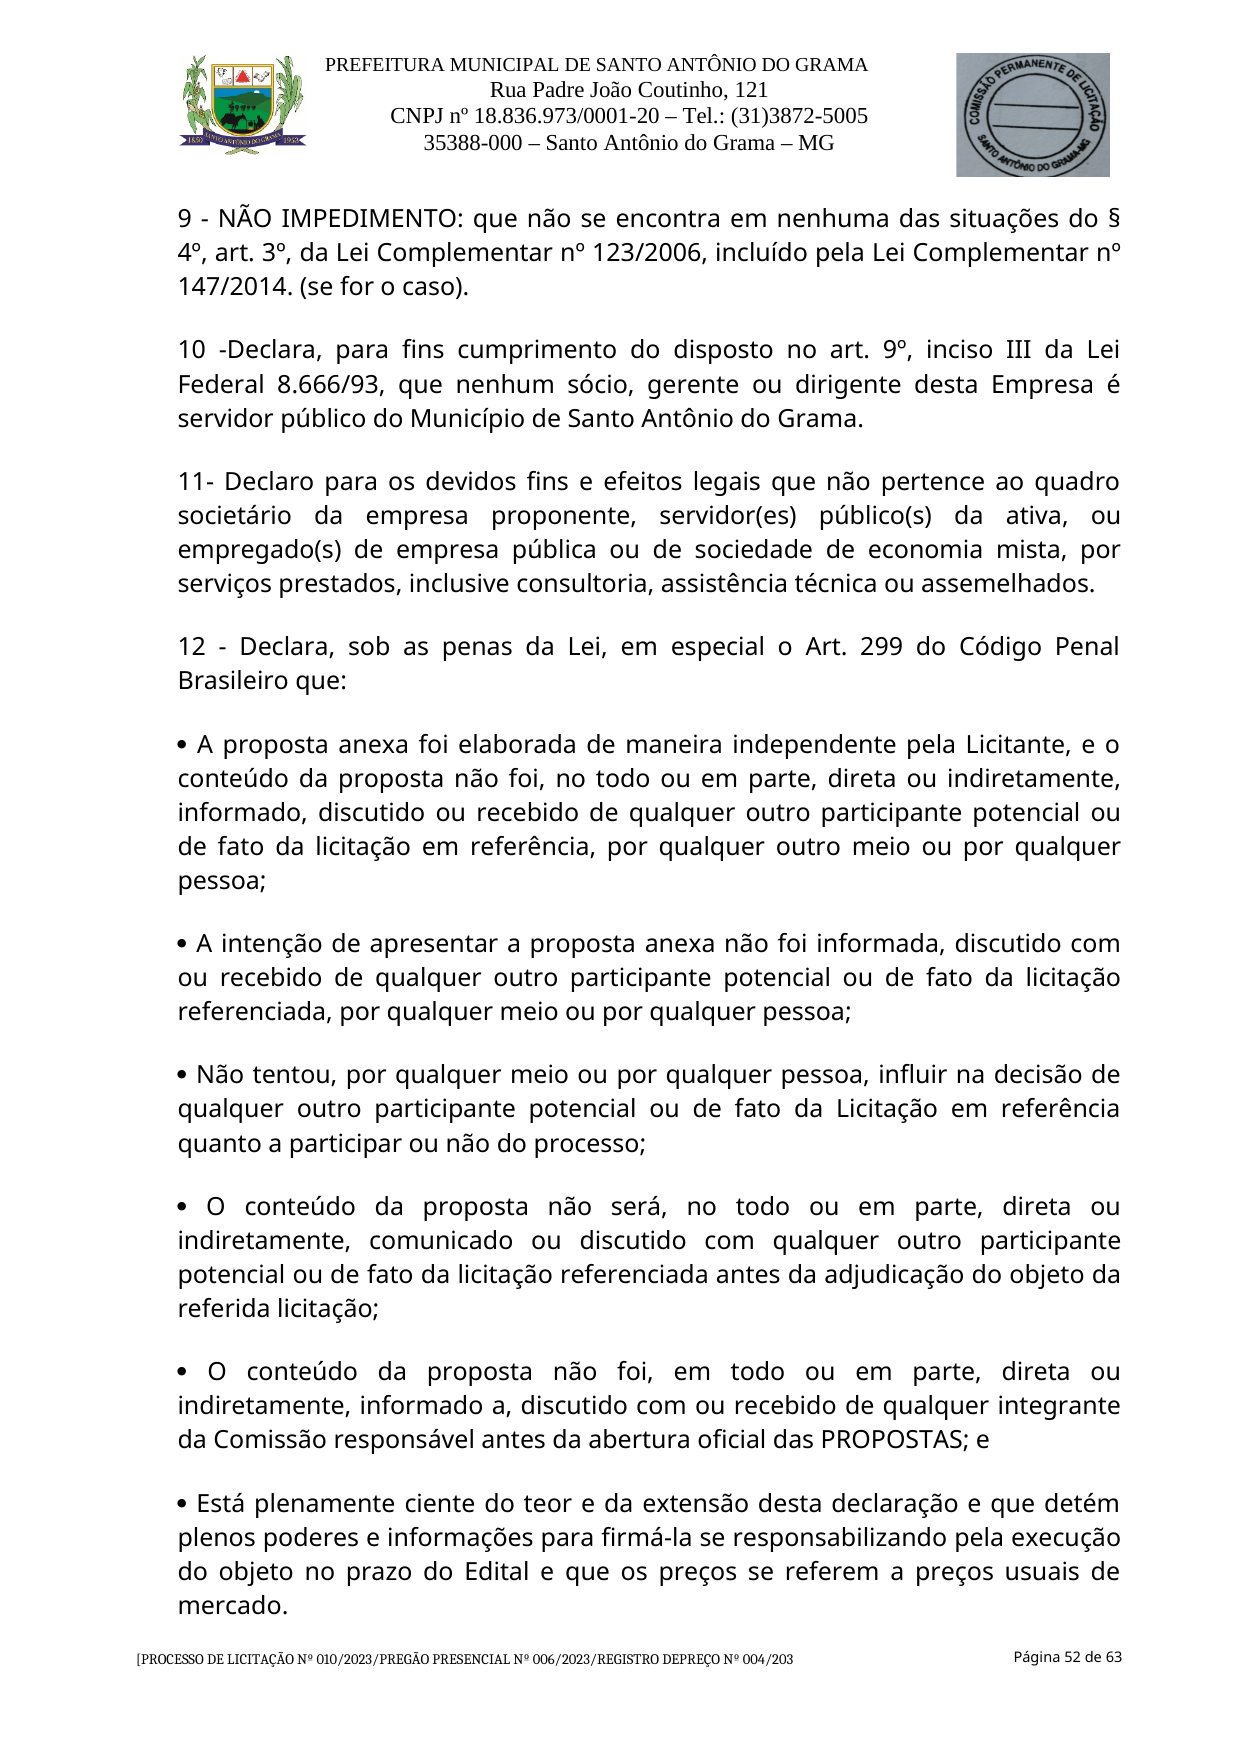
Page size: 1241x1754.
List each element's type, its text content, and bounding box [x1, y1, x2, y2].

picture [178, 55, 307, 155]
text 9 - NÃO IMPEDIMENTO: que não se encontra em nenhuma das situações do § 4º, art. 3º, da Lei Complementar nº 123/2006, incluído pela Lei Complementar nº 147/2014. (se for o caso). [177, 201, 1122, 303]
text Está plenamente ciente do teor e da extensão desta declaração e que detém plenos poderes e informações para firmá-la se responsabilizando pela execução do objeto no prazo do Edital e que os preços se referem a preços usuais de mercado. [177, 1485, 1122, 1621]
text 11- Declaro para os devidos fins e efeitos legais que não pertence ao quadro societário da empresa proponente, servidor(es) público(s) da ativa, ou empregado(s) de empresa pública ou de sociedade de economia mista, por serviços prestados, inclusive consultoria, assistência técnica ou assemelhados. [177, 463, 1122, 600]
text A proposta anexa foi elaborada de maneira independente pela Licitante, e o conteúdo da proposta não foi, no todo ou em parte, direta ou indiretamente, informado, discutido ou recebido de qualquer outro participante potencial ou de fato da licitação em referência, por qualquer outro meio ou por qualquer pessoa; [177, 726, 1122, 897]
text Não tentou, por qualquer meio ou por qualquer pessoa, influir na decisão de qualquer outro participante potencial ou de fato da Licitação em referência quanto a participar ou não do processo; [177, 1057, 1122, 1159]
picture [956, 53, 1110, 177]
text 10 -Declara, para fins cumprimento do disposto no art. 9º, inciso III da Lei Federal 8.666/93, que nenhum sócio, gerente ou dirigente desta Empresa é servidor público do Município de Santo Antônio do Grama. [177, 332, 1122, 434]
text O conteúdo da proposta não foi, em todo ou em parte, direta ou indiretamente, informado a, discutido com ou recebido de qualquer integrante da Comissão responsável antes da abertura oficial das PROPOSTAS; e [177, 1354, 1122, 1456]
text O conteúdo da proposta não será, no todo ou em parte, direta ou indiretamente, comunicado ou discutido com qualquer outro participante potencial ou de fato da licitação referenciada antes da adjudicação do objeto da referida licitação; [177, 1188, 1122, 1325]
text 12 - Declara, sob as penas da Lei, em especial o Art. 299 do Código Penal Brasileiro que: [177, 629, 1122, 697]
text A intenção de apresentar a proposta anexa não foi informada, discutido com ou recebido de qualquer outro participante potencial ou de fato da licitação referenciada, por qualquer meio ou por qualquer pessoa; [177, 926, 1122, 1028]
